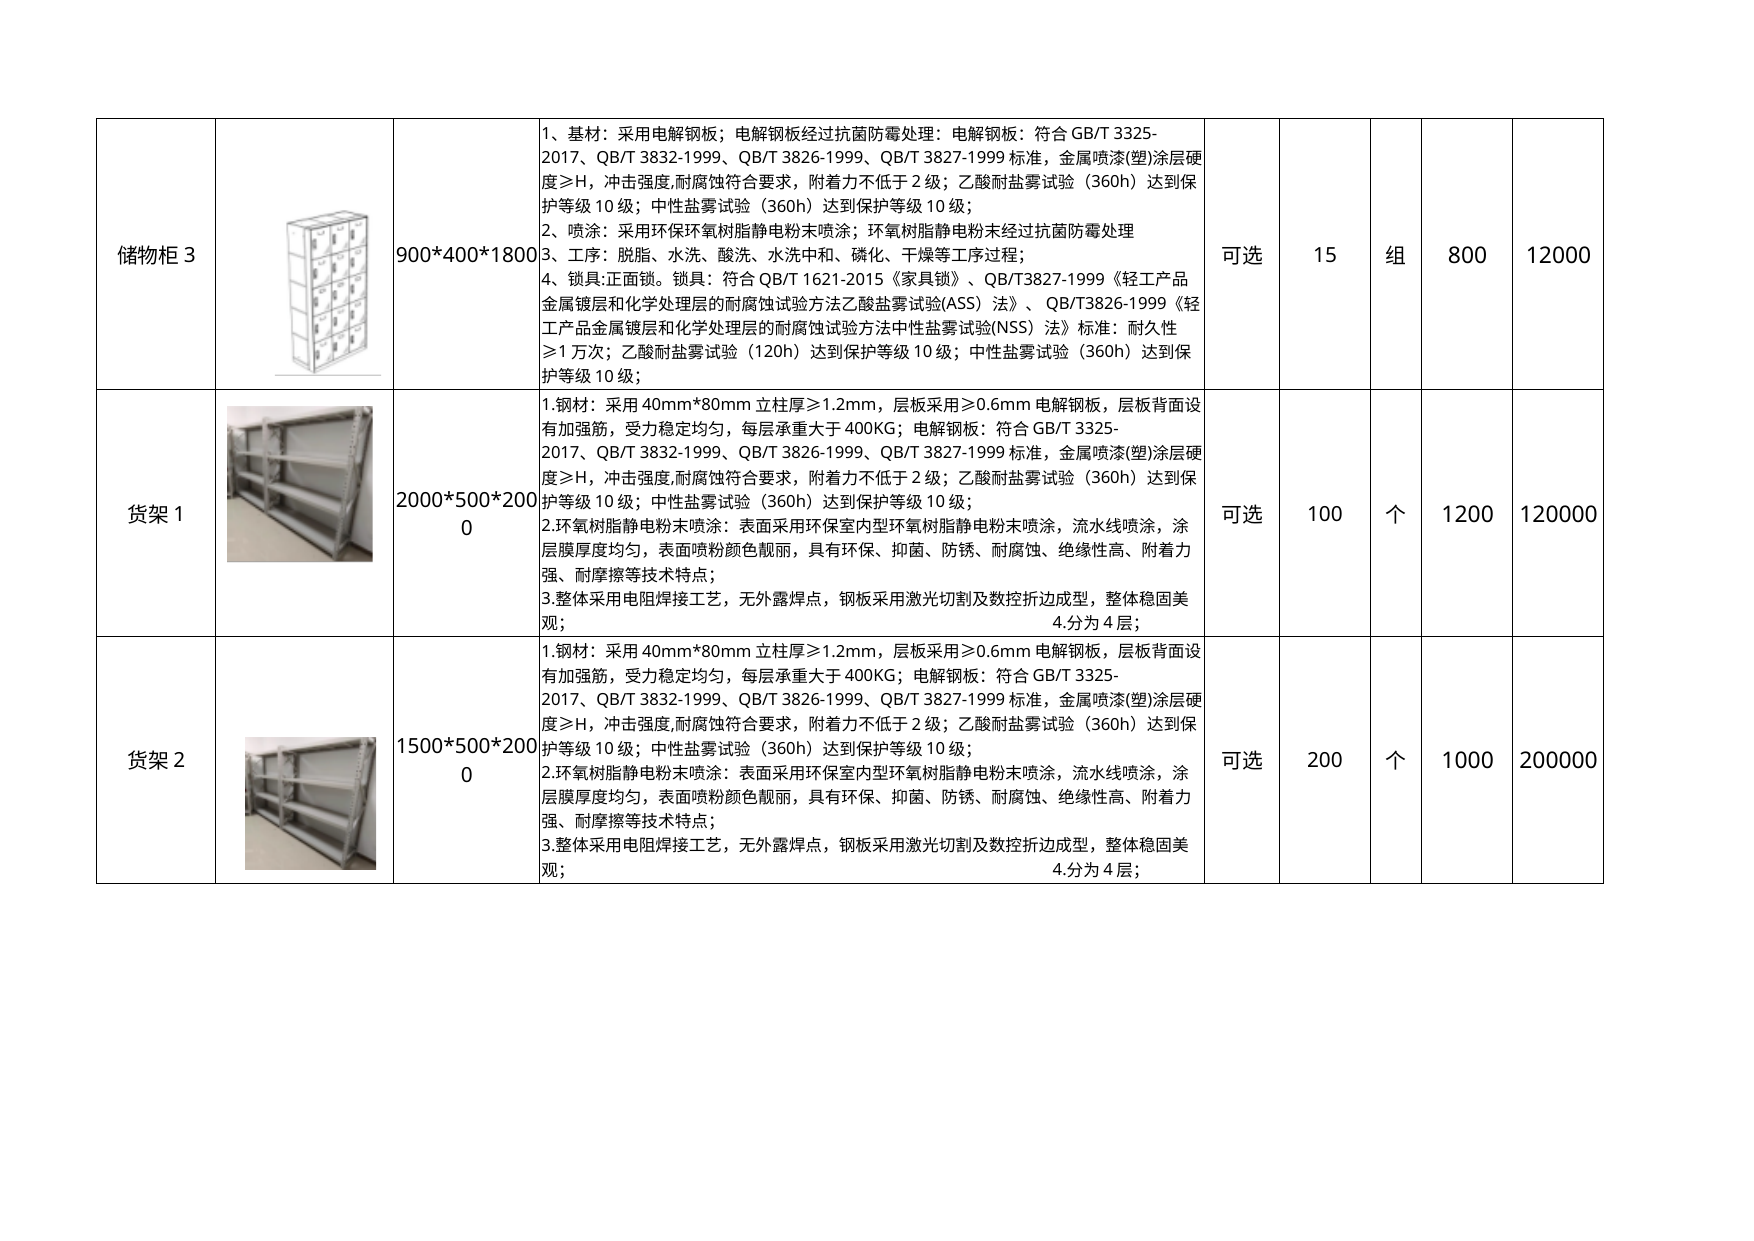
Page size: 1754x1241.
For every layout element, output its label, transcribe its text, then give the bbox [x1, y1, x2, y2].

table_cell 100 [1280, 390, 1370, 636]
table_cell 1.钢材：采用40mm*80mm立柱厚≥1.2mm，层板采用≥0.6mm电解钢板，层板背面设有加强筋，受力稳定均匀，每层承重大于400KG；电解钢板：符合GB/T 3325-2017、QB/T 3832-1999、QB/T 3826-1999、QB/T 3827-1999标准，金属喷漆(塑)涂层硬度≥H，冲击强度,耐腐蚀符合要求，附着力不低于2级；乙酸耐盐雾试验（360h）达到保护等级10级；中性盐雾试验（360h）达到保护等级10级； 2.环氧树脂静电粉末喷涂：表面采用环保室内型环氧树脂静电粉末喷涂，流水线喷涂，涂层膜厚度均匀，表面喷粉颜色靓丽，具有环保、抑菌、防锈、耐腐蚀、绝缘性高、附着力强、耐摩擦等技术特点； 3.整体采用电阻焊接工艺，无外露焊点，钢板采用激光切割及数控折边成型，整体稳固美观； 4.分为4层； [540, 637, 1204, 883]
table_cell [540, 119, 1204, 389]
table_cell 1200 [1422, 390, 1512, 636]
table_cell 2000*500*2000 [394, 390, 539, 636]
table_cell 1500*500*2000 [394, 637, 539, 883]
table_cell 200000 [1513, 637, 1603, 883]
table_cell 可选 [1205, 637, 1279, 883]
table_cell 组 [1371, 119, 1421, 389]
table_cell 1.钢材：采用40mm*80mm立柱厚≥1.2mm，层板采用≥0.6mm电解钢板，层板背面设有加强筋，受力稳定均匀，每层承重大于400KG；电解钢板：符合GB/T 3325-2017、QB/T 3832-1999、QB/T 3826-1999、QB/T 3827-1999标准，金属喷漆(塑)涂层硬度≥H，冲击强度,耐腐蚀符合要求，附着力不低于2级；乙酸耐盐雾试验（360h）达到保护等级10级；中性盐雾试验（360h）达到保护等级10级； 2.环氧树脂静电粉末喷涂：表面采用环保室内型环氧树脂静电粉末喷涂，流水线喷涂，涂层膜厚度均匀，表面喷粉颜色靓丽，具有环保、抑菌、防锈、耐腐蚀、绝缘性高、附着力强、耐摩擦等技术特点； 3.整体采用电阻焊接工艺，无外露焊点，钢板采用激光切割及数控折边成型，整体稳固美观； 4.分为4层； [540, 390, 1204, 636]
table_cell 1000 [1422, 637, 1512, 883]
table_cell 货架1 [97, 390, 215, 636]
table_cell 200 [1280, 637, 1370, 883]
picture [227, 406, 373, 564]
table_cell 120000 [1513, 390, 1603, 636]
table_cell [216, 637, 393, 883]
table_cell 800 [1422, 119, 1512, 389]
table_cell [216, 119, 393, 389]
table_cell 900*400*1800 [394, 119, 539, 389]
picture [245, 737, 377, 870]
table_cell 可选 [1205, 390, 1279, 636]
table_cell 个 [1371, 390, 1421, 636]
table_cell 12000 [1513, 119, 1603, 389]
table_cell 可选 [1205, 119, 1279, 389]
table_cell [216, 390, 393, 636]
table_cell 个 [1371, 637, 1421, 883]
table_cell 货架2 [97, 637, 215, 883]
table_cell 储物柜3 [97, 119, 215, 389]
table_cell 15 [1280, 119, 1370, 389]
picture [274, 209, 382, 377]
